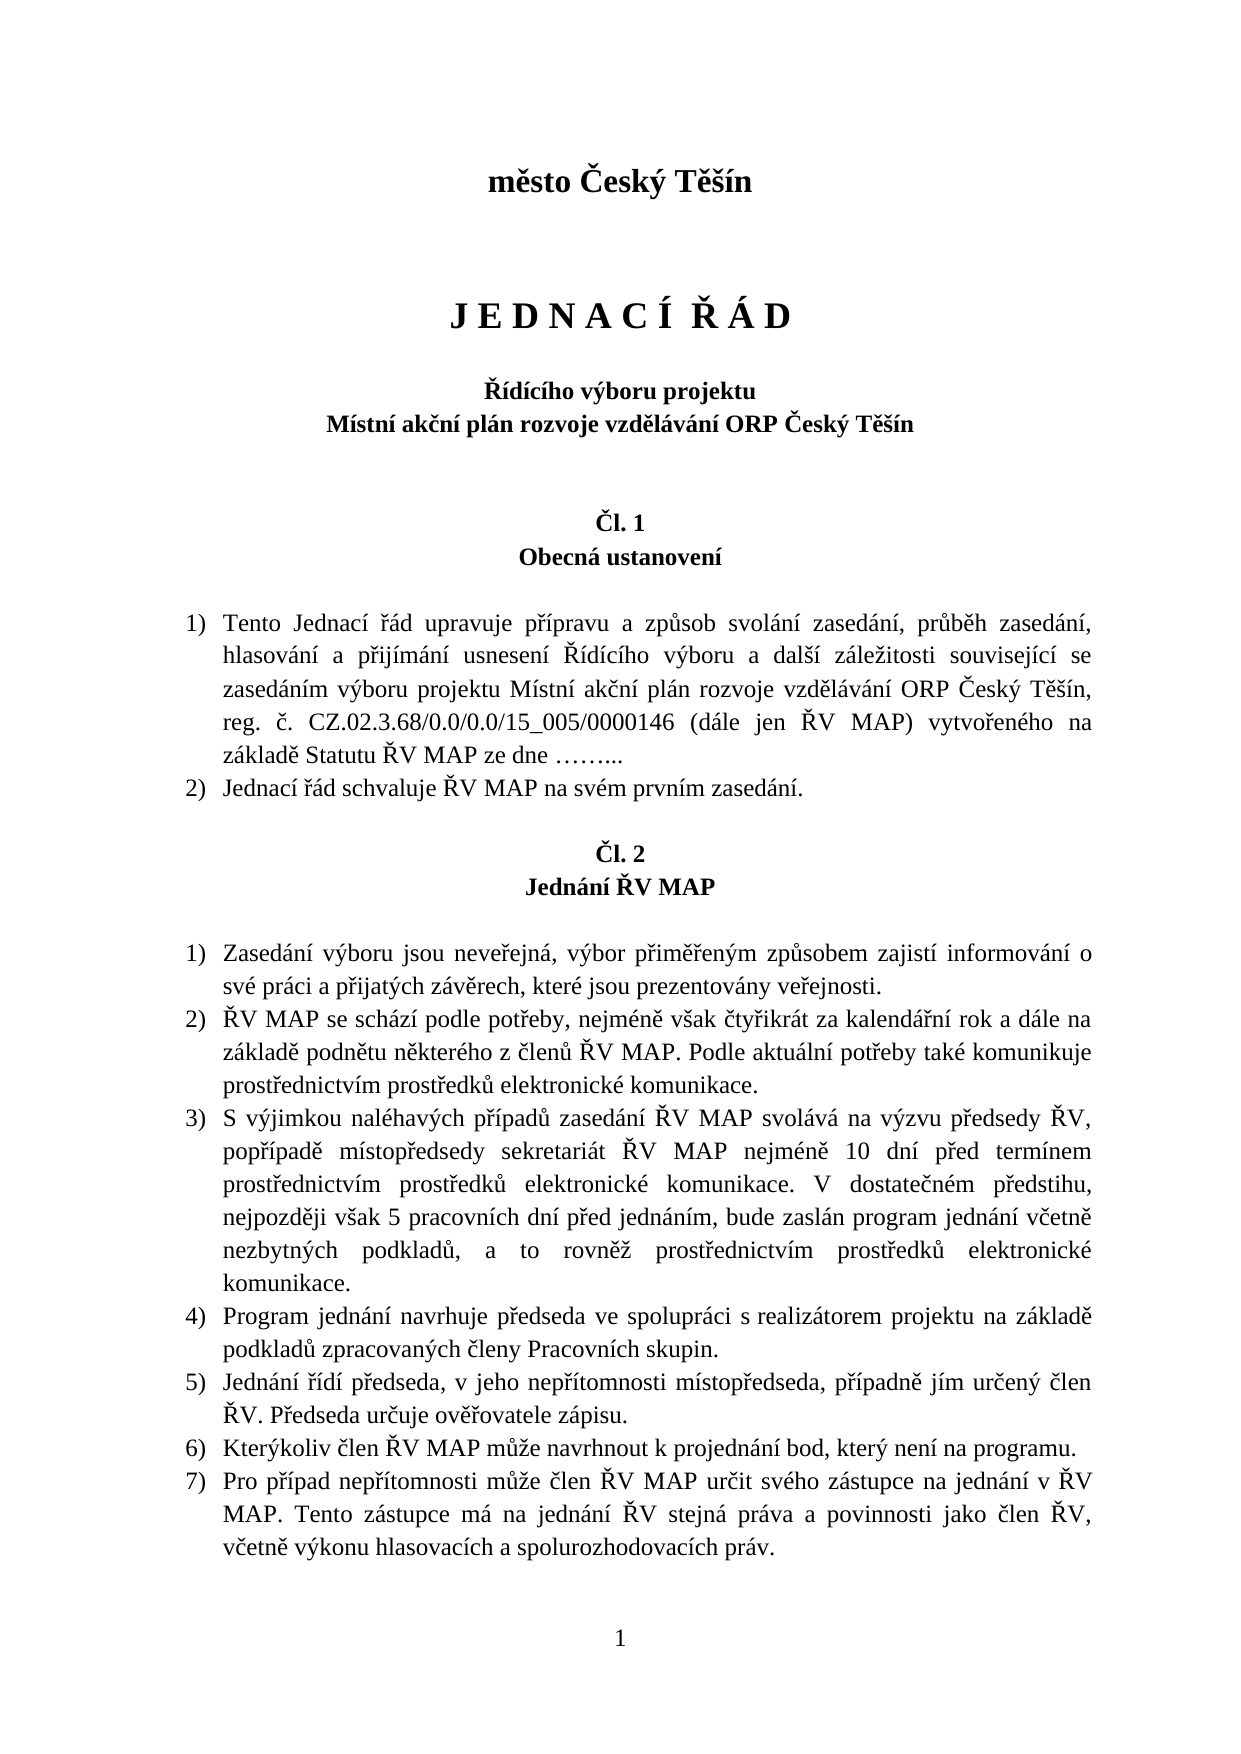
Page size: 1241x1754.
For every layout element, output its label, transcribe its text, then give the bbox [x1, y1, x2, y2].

list S výjimkou naléhavých případů zasedání ŘV MAP svolává na výzvu předsedy ŘV, popřípadě místopředsedy sekretariát ŘV MAP nejméně 10 dní před termínem prostřednictvím prostředků elektronické komunikace. V dostatečném předstihu, nejpozději však 5 pracovních dní před jednáním, bude zaslán program jednání včetně nezbytných podkladů, a to rovněž prostřednictvím prostředků elektronické komunikace. [185, 1103, 1093, 1297]
text město Český Těšín [148, 162, 1093, 200]
text Řídícího výboru projektu Místní akční plán rozvoje vzdělávání ORP Český Těšín [148, 376, 1093, 438]
text Čl. 1 [148, 508, 1093, 537]
list Pro případ nepřítomnosti může člen ŘV MAP určit svého zástupce na jednání v ŘV MAP. Tento zástupce má na jednání ŘV stejná práva a povinnosti jako člen ŘV, včetně výkonu hlasovacích a spolurozhodovacích práv. [185, 1466, 1093, 1561]
text Jednání ŘV MAP [148, 872, 1093, 901]
list Tento Jednací řád upravuje přípravu a způsob svolání zasedání, průběh zasedání, hlasování a přijímání usnesení Řídícího výboru a další záležitosti související se zasedáním výboru projektu Místní akční plán rozvoje vzdělávání ORP Český Těšín, reg. č. CZ.02.3.68/0.0/0.0/15_005/0000146 (dále jen ŘV MAP) vytvořeného na základě Statutu ŘV MAP ze dne ……... [185, 608, 1093, 768]
list Jednací řád schvaluje ŘV MAP na svém prvním zasedání. [185, 773, 1093, 801]
list Kterýkoliv člen ŘV MAP může navrhnout k projednání bod, který není na programu. [185, 1433, 1093, 1462]
list Zasedání výboru jsou neveřejná, výbor přiměřeným způsobem zajistí informování o své práci a přijatých závěrech, které jsou prezentovány veřejnosti. [185, 938, 1093, 999]
text Obecná ustanovení [148, 542, 1093, 570]
text J E D N A C Í Ř Á D [148, 294, 1093, 337]
text Čl. 2 [148, 839, 1093, 867]
list Jednání řídí předseda, v jeho nepřítomnosti místopředseda, případně jím určený člen ŘV. Předseda určuje ověřovatele zápisu. [185, 1367, 1093, 1429]
list Program jednání navrhuje předseda ve spolupráci s realizátorem projektu na základě podkladů zpracovaných členy Pracovních skupin. [185, 1301, 1093, 1363]
list ŘV MAP se schází podle potřeby, nejméně však čtyřikrát za kalendářní rok a dále na základě podnětu některého z členů ŘV MAP. Podle aktuální potřeby také komunikuje prostřednictvím prostředků elektronické komunikace. [185, 1004, 1093, 1099]
